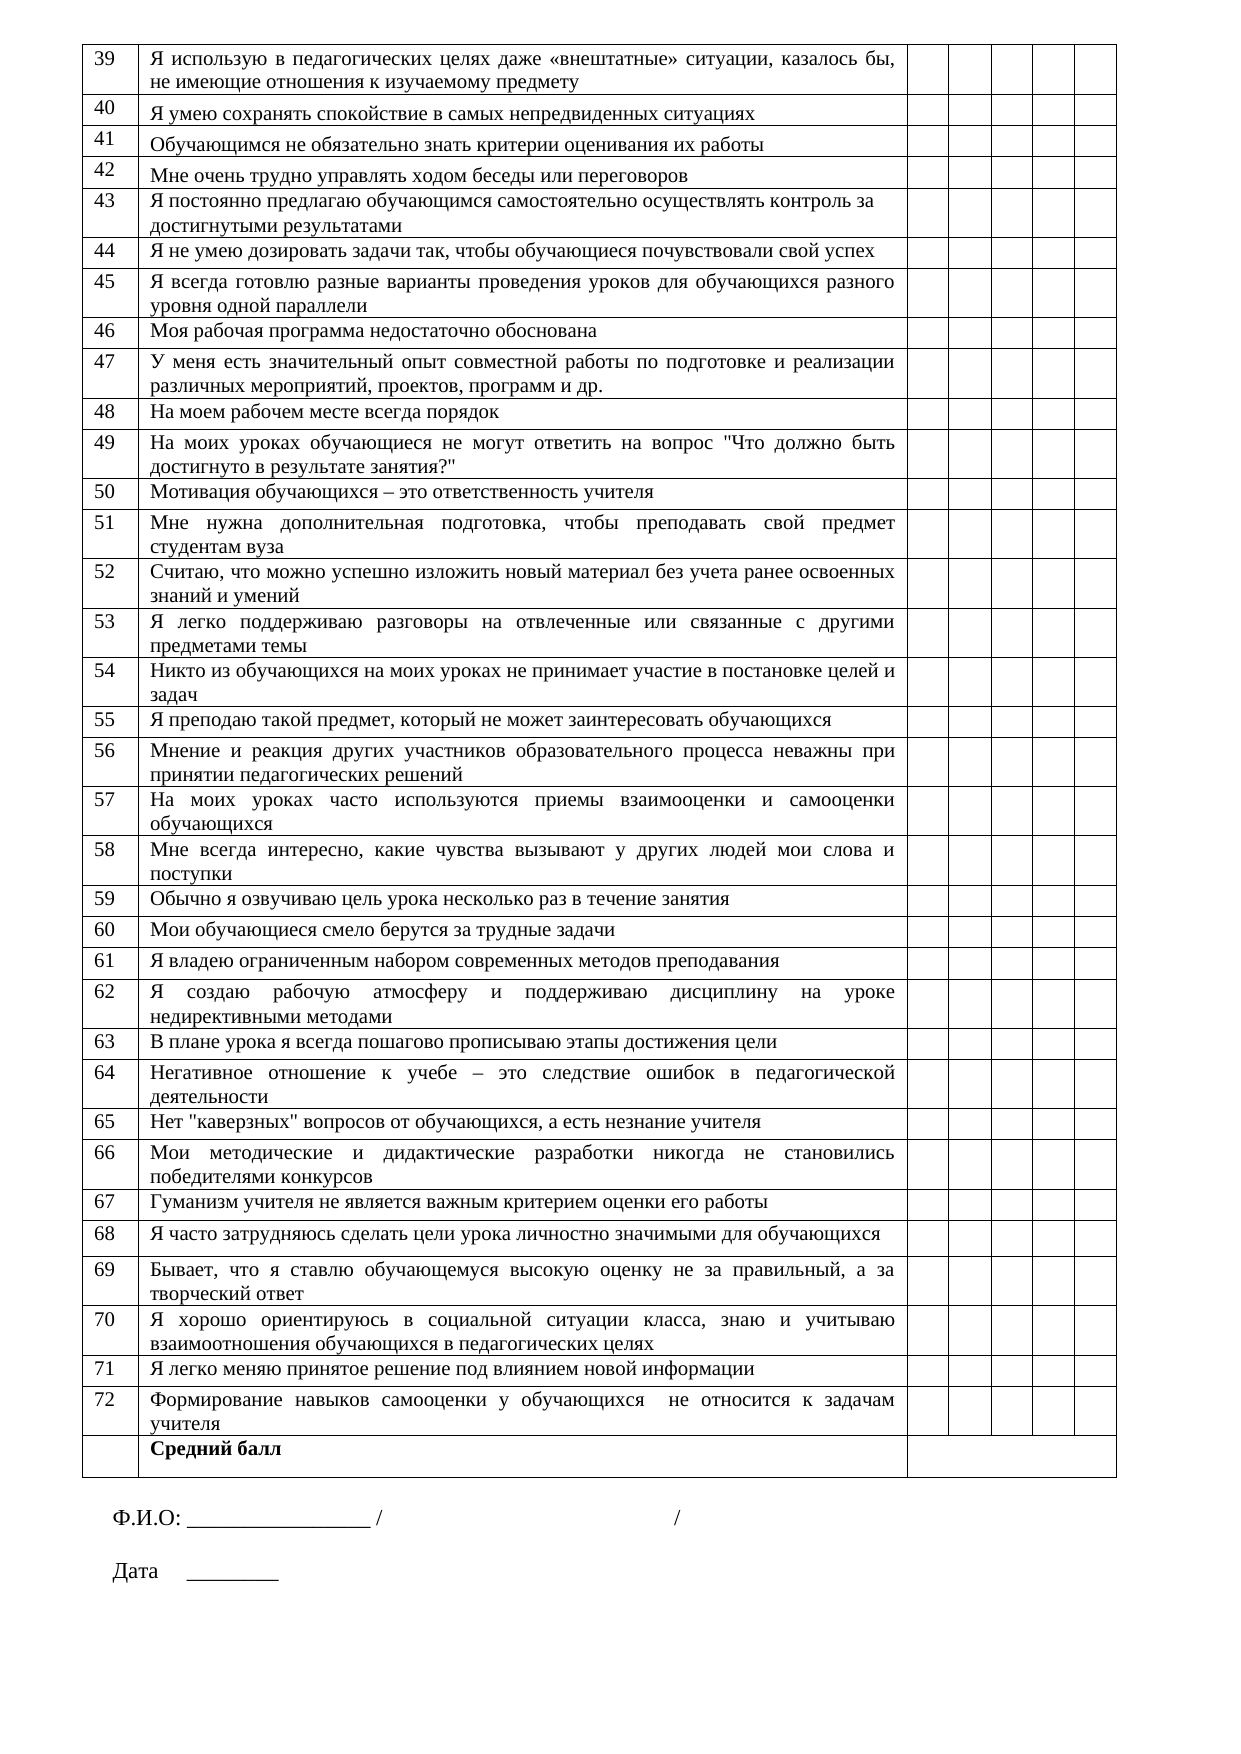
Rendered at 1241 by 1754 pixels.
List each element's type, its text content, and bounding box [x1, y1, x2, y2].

table_cell 45 [83, 269, 138, 317]
table_cell [908, 479, 948, 509]
table_cell 62 [83, 980, 138, 1028]
table_cell [949, 738, 991, 786]
table_cell Моя рабочая программа недостаточно обоснована [139, 318, 907, 348]
table_cell [908, 318, 948, 348]
table_cell [908, 707, 948, 737]
table_cell [1075, 399, 1116, 429]
table_cell 53 [83, 609, 138, 657]
table_cell [908, 836, 948, 884]
table_cell [949, 886, 991, 916]
table_cell [1075, 269, 1116, 317]
table_cell Я легко меняю принятое решение под влиянием новой информации [139, 1356, 907, 1386]
table_cell Я хорошо ориентируюсь в социальной ситуации класса, знаю и учитываю взаимоотношения обучающихся в педагогических целях [139, 1306, 907, 1354]
table_cell [949, 238, 991, 268]
table_cell [1075, 189, 1116, 237]
table_cell [992, 1190, 1032, 1220]
table_cell [992, 318, 1032, 348]
table_cell [1033, 707, 1074, 737]
table_cell [992, 430, 1032, 478]
table_cell [992, 479, 1032, 509]
table_cell [949, 269, 991, 317]
table_cell [949, 1060, 991, 1108]
table_cell Гуманизм учителя не является важным критерием оценки его работы [139, 1190, 907, 1220]
table_cell [1033, 430, 1074, 478]
table_cell [992, 836, 1032, 884]
table_cell [908, 658, 948, 706]
table_cell [1075, 980, 1116, 1028]
table_cell [1075, 349, 1116, 397]
table_cell [1075, 836, 1116, 884]
table_cell [992, 349, 1032, 397]
table_cell [1033, 1060, 1074, 1108]
table_cell [1033, 1029, 1074, 1059]
table_cell 60 [83, 917, 138, 947]
table_cell 48 [83, 399, 138, 429]
table_cell Негативное отношение к учебе – это следствие ошибок в педагогической деятельности [139, 1060, 907, 1108]
table_cell 68 [83, 1221, 138, 1256]
table_cell 67 [83, 1190, 138, 1220]
table_cell [992, 399, 1032, 429]
table_cell 42 [83, 157, 138, 187]
table_cell [908, 980, 948, 1028]
table_cell [992, 1387, 1032, 1435]
table_cell [908, 189, 948, 237]
table_cell [949, 430, 991, 478]
table_cell [1075, 658, 1116, 706]
table_cell [1075, 510, 1116, 558]
table_cell [992, 738, 1032, 786]
table_cell [1075, 917, 1116, 947]
table_cell [908, 559, 948, 607]
table_cell [1075, 1221, 1116, 1256]
table_cell [949, 479, 991, 509]
table_cell [949, 45, 991, 93]
table_cell 40 [83, 95, 138, 125]
table_cell [1075, 559, 1116, 607]
table_cell [992, 1029, 1032, 1059]
table_cell [908, 510, 948, 558]
table_cell [949, 95, 991, 125]
table_cell [1033, 45, 1074, 93]
table_cell [1075, 238, 1116, 268]
table_cell [1033, 1140, 1074, 1188]
table_cell [908, 1436, 1116, 1477]
table_cell 50 [83, 479, 138, 509]
table_cell [992, 1140, 1032, 1188]
table_cell [1033, 787, 1074, 835]
table_cell [1075, 1029, 1116, 1059]
table_cell [908, 95, 948, 125]
table_cell [949, 318, 991, 348]
table_cell На моих уроках часто используются приемы взаимооценки и самооценки обучающихся [139, 787, 907, 835]
table_cell Я преподаю такой предмет, который не может заинтересовать обучающихся [139, 707, 907, 737]
table_cell [992, 1109, 1032, 1139]
table_cell [1033, 349, 1074, 397]
table_cell 55 [83, 707, 138, 737]
table_cell [908, 1221, 948, 1256]
table_cell [1033, 1190, 1074, 1220]
table_cell [908, 1387, 948, 1435]
table_cell [1033, 189, 1074, 237]
table_cell [1033, 269, 1074, 317]
table_cell [992, 157, 1032, 187]
table_cell [1075, 1140, 1116, 1188]
table_cell [908, 886, 948, 916]
table_cell [1033, 318, 1074, 348]
table_cell Я умею сохранять спокойствие в самых непредвиденных ситуациях [139, 95, 907, 125]
table_cell [908, 1190, 948, 1220]
table_cell [949, 836, 991, 884]
table_cell [1075, 948, 1116, 978]
table_cell [992, 189, 1032, 237]
table_cell [1033, 1257, 1074, 1305]
table_cell [1033, 1387, 1074, 1435]
table_cell [949, 157, 991, 187]
table_cell [908, 157, 948, 187]
table_cell [1075, 609, 1116, 657]
table_cell У меня есть значительный опыт совместной работы по подготовке и реализации различных мероприятий, проектов, программ и др. [139, 349, 907, 397]
table_cell [1033, 559, 1074, 607]
table_cell [992, 1257, 1032, 1305]
table_cell Я не умею дозировать задачи так, чтобы обучающиеся почувствовали свой успех [139, 238, 907, 268]
table_cell [908, 1140, 948, 1188]
table_cell [1075, 479, 1116, 509]
table_cell 54 [83, 658, 138, 706]
table_cell Мне нужна дополнительная подготовка, чтобы преподавать свой предмет студентам вуза [139, 510, 907, 558]
table_cell [949, 349, 991, 397]
table_cell [1075, 1190, 1116, 1220]
table_cell [992, 707, 1032, 737]
table_cell 65 [83, 1109, 138, 1139]
table_cell 51 [83, 510, 138, 558]
table_cell [908, 1306, 948, 1354]
table_cell [949, 399, 991, 429]
table_cell [1033, 886, 1074, 916]
table_cell [1075, 787, 1116, 835]
table_cell Я легко поддерживаю разговоры на отвлеченные или связанные с другими предметами темы [139, 609, 907, 657]
table_cell [949, 658, 991, 706]
table_cell [1075, 318, 1116, 348]
table_cell Мне всегда интересно, какие чувства вызывают у других людей мои слова и поступки [139, 836, 907, 884]
table_cell [1075, 738, 1116, 786]
table_cell 47 [83, 349, 138, 397]
table_cell 64 [83, 1060, 138, 1108]
table_cell 71 [83, 1356, 138, 1386]
table_cell 58 [83, 836, 138, 884]
table_cell [992, 787, 1032, 835]
table_cell Я всегда готовлю разные варианты проведения уроков для обучающихся разного уровня одной параллели [139, 269, 907, 317]
table_cell На моих уроках обучающиеся не могут ответить на вопрос "Что должно быть достигнуто в результате занятия?" [139, 430, 907, 478]
table_cell [1033, 157, 1074, 187]
table_cell 63 [83, 1029, 138, 1059]
table_cell [992, 559, 1032, 607]
table_cell [1075, 707, 1116, 737]
table_cell [1033, 238, 1074, 268]
table_cell [992, 917, 1032, 947]
table_cell [1075, 430, 1116, 478]
table_cell [83, 1436, 138, 1477]
table_cell [1033, 1109, 1074, 1139]
table_cell [908, 738, 948, 786]
table_cell Я создаю рабочую атмосферу и поддерживаю дисциплину на уроке недирективными методами [139, 980, 907, 1028]
table_cell [992, 980, 1032, 1028]
table_cell [1033, 980, 1074, 1028]
table_cell 59 [83, 886, 138, 916]
table_cell [1033, 738, 1074, 786]
table_cell [992, 1306, 1032, 1354]
table_cell [1033, 1306, 1074, 1354]
table_cell 39 [83, 45, 138, 93]
table_cell [1033, 658, 1074, 706]
table_cell 70 [83, 1306, 138, 1354]
table_cell Считаю, что можно успешно изложить новый материал без учета ранее освоенных знаний и умений [139, 559, 907, 607]
table_cell [908, 1109, 948, 1139]
table_cell [949, 510, 991, 558]
table_cell 46 [83, 318, 138, 348]
table_cell [908, 1257, 948, 1305]
table_cell [1075, 95, 1116, 125]
table_cell [1075, 126, 1116, 156]
table_cell Мотивация обучающихся – это ответственность учителя [139, 479, 907, 509]
table_cell Я использую в педагогических целях даже «внештатные» ситуации, казалось бы, не имеющие отношения к изучаемому предмету [139, 45, 907, 93]
table_cell 66 [83, 1140, 138, 1188]
table_cell [949, 1356, 991, 1386]
table_cell 44 [83, 238, 138, 268]
table_cell [908, 917, 948, 947]
table_cell Никто из обучающихся на моих уроках не принимает участие в постановке целей и задач [139, 658, 907, 706]
table_cell [908, 238, 948, 268]
table_cell Я постоянно предлагаю обучающимся самостоятельно осуществлять контроль за достигнутыми результатами [139, 189, 907, 237]
table_cell [908, 269, 948, 317]
table_cell [1075, 157, 1116, 187]
table_cell [992, 609, 1032, 657]
table_cell [992, 1221, 1032, 1256]
table_cell [1033, 1356, 1074, 1386]
table_cell [1033, 95, 1074, 125]
text Ф.И.О: ________________ / / [112, 1504, 1146, 1531]
table_cell [992, 126, 1032, 156]
table_cell [949, 1257, 991, 1305]
table_cell [949, 559, 991, 607]
table_cell 72 [83, 1387, 138, 1435]
table_cell 61 [83, 948, 138, 978]
table_cell [908, 948, 948, 978]
table_cell [949, 126, 991, 156]
table_cell [1033, 399, 1074, 429]
table_cell [1075, 1356, 1116, 1386]
table_cell [908, 1029, 948, 1059]
table_cell [992, 886, 1032, 916]
table_cell [1033, 1221, 1074, 1256]
table_cell Мнение и реакция других участников образовательного процесса неважны при принятии педагогических решений [139, 738, 907, 786]
table_cell [1033, 917, 1074, 947]
table_cell [992, 948, 1032, 978]
table_cell Обучающимся не обязательно знать критерии оценивания их работы [139, 126, 907, 156]
table_cell [949, 948, 991, 978]
table_cell Мои обучающиеся смело берутся за трудные задачи [139, 917, 907, 947]
table_cell [1033, 479, 1074, 509]
table_cell 49 [83, 430, 138, 478]
table_cell [949, 787, 991, 835]
table_cell [1033, 948, 1074, 978]
table_cell [1075, 45, 1116, 93]
table_cell [949, 609, 991, 657]
table_cell [908, 787, 948, 835]
table_cell [1075, 886, 1116, 916]
table_cell 41 [83, 126, 138, 156]
table_cell Формирование навыков самооценки у обучающихся не относится к задачам учителя [139, 1387, 907, 1435]
table_cell [908, 349, 948, 397]
table_cell [992, 1060, 1032, 1108]
table_cell На моем рабочем месте всегда порядок [139, 399, 907, 429]
table_cell [992, 510, 1032, 558]
table_cell [949, 1140, 991, 1188]
table_cell [908, 1356, 948, 1386]
table_cell [949, 1387, 991, 1435]
table_cell [949, 1029, 991, 1059]
table_cell [992, 238, 1032, 268]
table_cell 43 [83, 189, 138, 237]
table_cell Нет "каверзных" вопросов от обучающихся, а есть незнание учителя [139, 1109, 907, 1139]
table_cell [992, 45, 1032, 93]
table_cell [992, 658, 1032, 706]
table_cell Средний балл [139, 1436, 907, 1477]
table_cell Мне очень трудно управлять ходом беседы или переговоров [139, 157, 907, 187]
table_cell Я владею ограниченным набором современных методов преподавания [139, 948, 907, 978]
table_cell [1075, 1387, 1116, 1435]
table_cell [949, 980, 991, 1028]
table_cell [949, 189, 991, 237]
table_cell 52 [83, 559, 138, 607]
table_cell [949, 917, 991, 947]
table_cell 56 [83, 738, 138, 786]
table_cell Мои методические и дидактические разработки никогда не становились победителями конкурсов [139, 1140, 907, 1188]
table_cell [949, 1306, 991, 1354]
table_cell [1075, 1060, 1116, 1108]
table_cell [949, 707, 991, 737]
table_cell 57 [83, 787, 138, 835]
table_cell [992, 1356, 1032, 1386]
table_cell Я часто затрудняюсь сделать цели урока личностно значимыми для обучающихся [139, 1221, 907, 1256]
table_cell [992, 269, 1032, 317]
table_cell [949, 1221, 991, 1256]
table_cell [1075, 1109, 1116, 1139]
table_cell Обычно я озвучиваю цель урока несколько раз в течение занятия [139, 886, 907, 916]
table_cell [1033, 609, 1074, 657]
table_cell [1033, 510, 1074, 558]
table_cell В плане урока я всегда пошагово прописываю этапы достижения цели [139, 1029, 907, 1059]
table_cell [908, 399, 948, 429]
table_cell [908, 609, 948, 657]
table_cell 69 [83, 1257, 138, 1305]
table_cell [1075, 1257, 1116, 1305]
text Дата ________ [112, 1557, 1146, 1583]
table_cell [908, 126, 948, 156]
table_cell [908, 430, 948, 478]
table_cell [1033, 126, 1074, 156]
table_cell [1033, 836, 1074, 884]
table_cell [949, 1190, 991, 1220]
table_cell [992, 95, 1032, 125]
table_cell [908, 1060, 948, 1108]
table_cell [949, 1109, 991, 1139]
table_cell [1075, 1306, 1116, 1354]
table_cell [908, 45, 948, 93]
table_cell Бывает, что я ставлю обучающемуся высокую оценку не за правильный, а за творческий ответ [139, 1257, 907, 1305]
